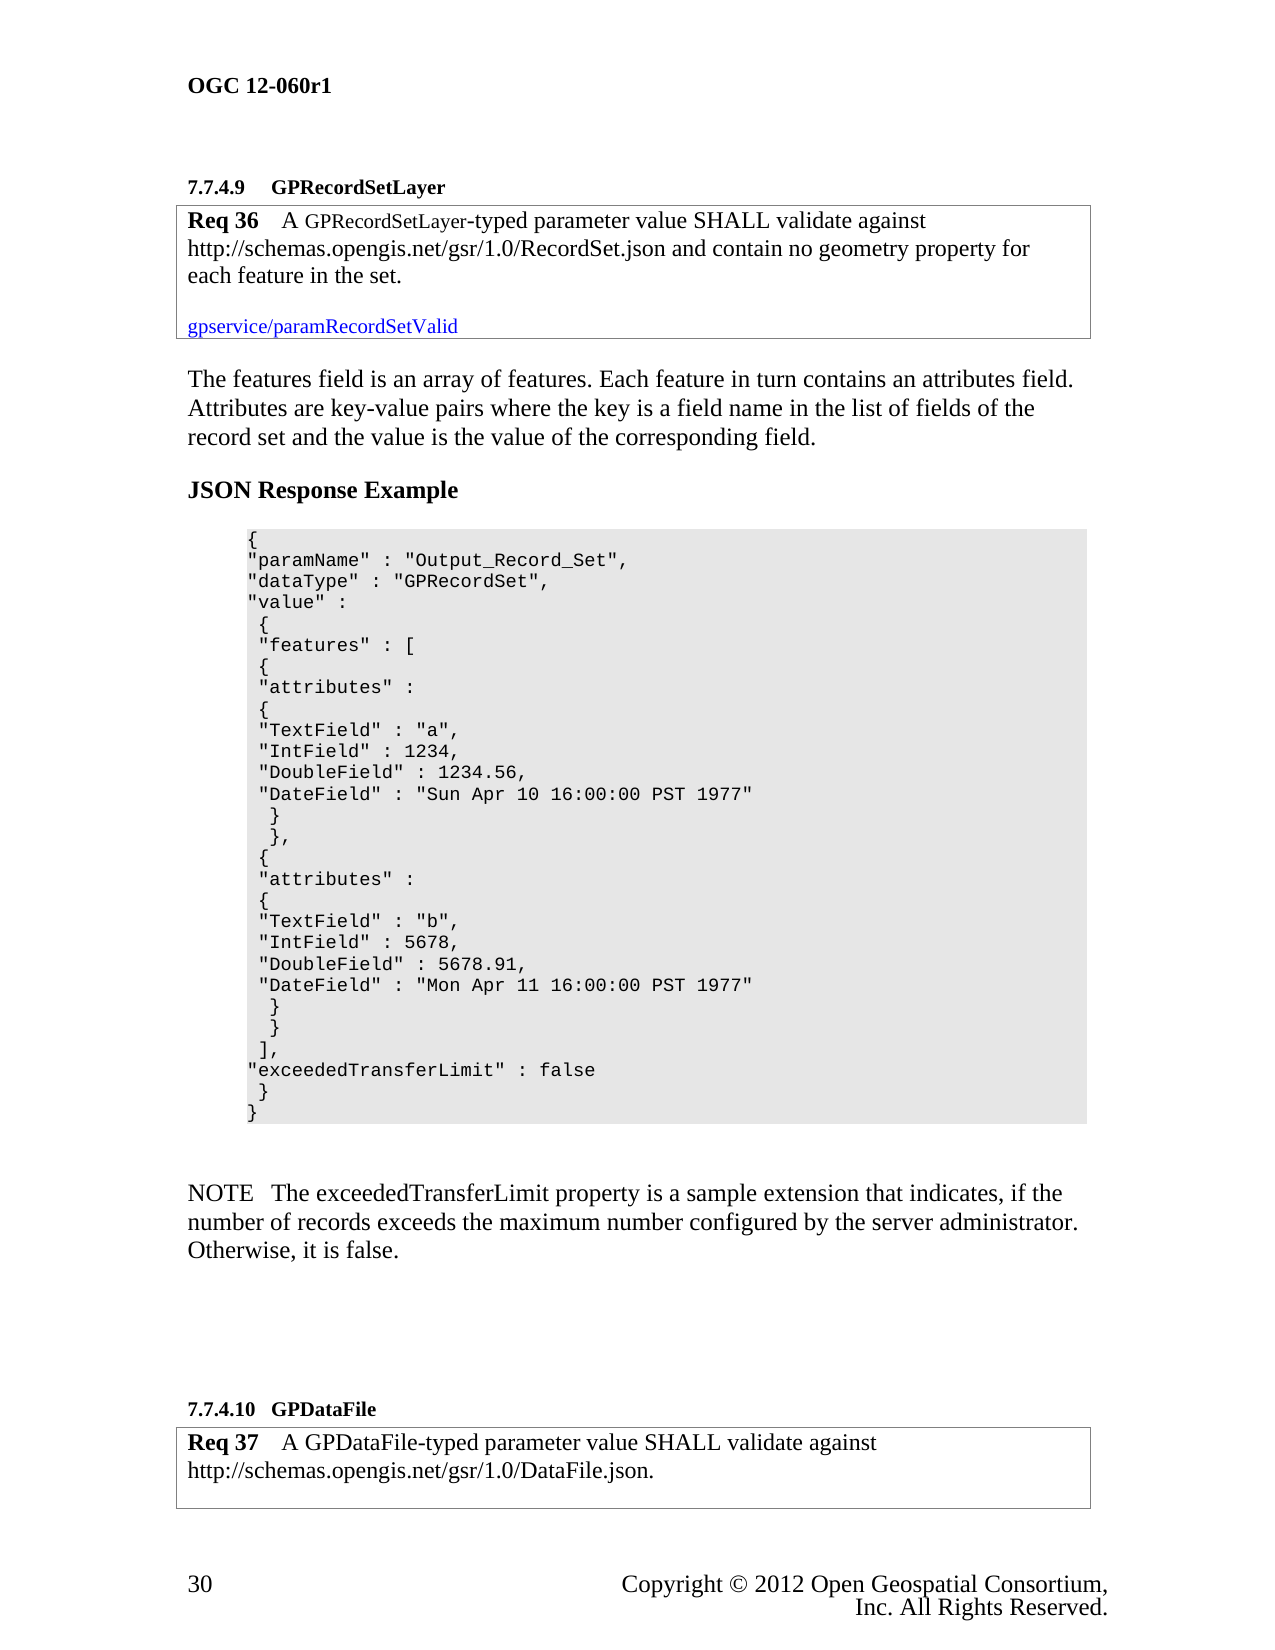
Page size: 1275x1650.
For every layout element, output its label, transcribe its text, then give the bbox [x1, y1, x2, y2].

text } [247, 997, 1087, 1018]
text The features field is an array of features. Each feature in turn contains an attributes field. Attributes are key-value pairs where the key is a field name in the list of fields of the record set and the value is the value of the corresponding field. [187, 364, 1087, 451]
subtitle GPDataFile [187, 1397, 1087, 1421]
text { [247, 699, 1087, 721]
text { [247, 529, 1087, 551]
text NOTE The exceededTransferLimit property is a sample extension that indicates, if the number of records exceeds the maximum number configured by the server administrator. Otherwise, it is false. [187, 1178, 1087, 1264]
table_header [177, 1428, 1090, 1508]
text "attributes" : [247, 678, 1087, 699]
table_header A GPRecordSetLayer-typed parameter value SHALL validate against http://schemas.opengis.net/gsr/1.0/RecordSet.json and contain no geometry property for each feature in the set. gpservice/paramRecordSetValid [177, 206, 1090, 338]
text } [247, 806, 1087, 827]
text "features" : [ [247, 636, 1087, 657]
text ], [247, 1039, 1087, 1061]
text { [247, 848, 1087, 869]
text "dataType" : "GPRecordSet", [247, 572, 1087, 593]
text "DateField" : "Sun Apr 10 16:00:00 PST 1977" [247, 784, 1087, 806]
text } [247, 1103, 1087, 1124]
text } [247, 1018, 1087, 1039]
text "DateField" : "Mon Apr 11 16:00:00 PST 1977" [247, 976, 1087, 997]
text "IntField" : 5678, [247, 933, 1087, 954]
text "exceededTransferLimit" : false [247, 1061, 1087, 1082]
text { [247, 657, 1087, 678]
text "DoubleField" : 5678.91, [247, 954, 1087, 976]
text "DoubleField" : 1234.56, [247, 763, 1087, 784]
text }, [247, 827, 1087, 848]
text JSON Response Example [187, 476, 1087, 504]
text "TextField" : "a", [247, 721, 1087, 742]
text "value" : [247, 593, 1087, 614]
text { [247, 614, 1087, 636]
text { [247, 891, 1087, 912]
text "IntField" : 1234, [247, 742, 1087, 763]
text } [247, 1082, 1087, 1103]
text "TextField" : "b", [247, 912, 1087, 933]
subtitle GPRecordSetLayer [187, 175, 1087, 199]
text "attributes" : [247, 869, 1087, 891]
text "paramName" : "Output_Record_Set", [247, 551, 1087, 572]
